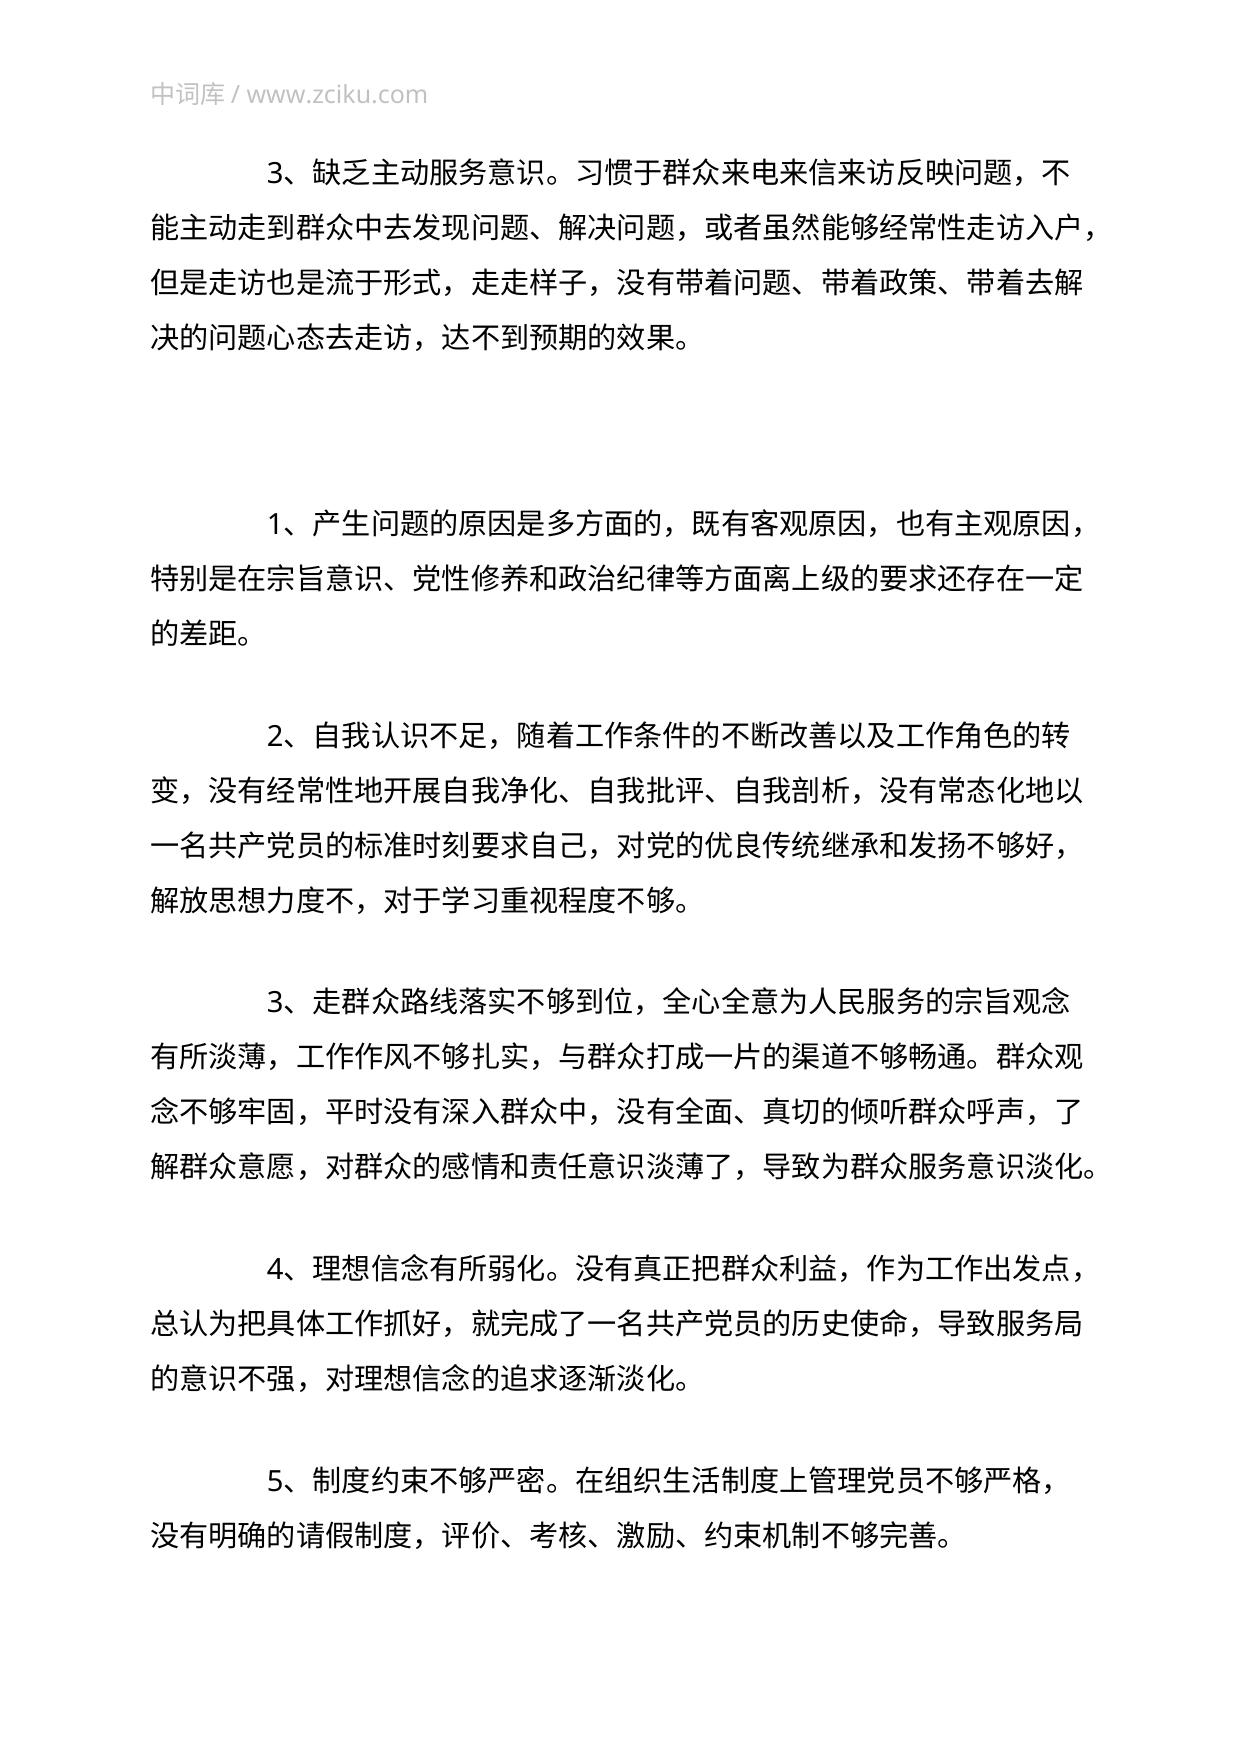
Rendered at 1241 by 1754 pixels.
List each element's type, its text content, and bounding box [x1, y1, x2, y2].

text 5、制度约束不够严密。在组织生活制度上管理党员不够严格，没有明确的请假制度，评价、考核、激励、约束机制不够完善。 [150, 1457, 1090, 1554]
text 4、理想信念有所弱化。没有真正把群众利益，作为工作出发点，总认为把具体工作抓好，就完成了一名共产党员的历史使命，导致服务局的意识不强，对理想信念的追求逐渐淡化。 [150, 1246, 1090, 1398]
text 2、自我认识不足，随着工作条件的不断改善以及工作角色的转变，没有经常性地开展自我净化、自我批评、自我剖析，没有常态化地以一名共产党员的标准时刻要求自己，对党的优良传统继承和发扬不够好，解放思想力度不，对于学习重视程度不够。 [150, 712, 1090, 919]
text 1、产生问题的原因是多方面的，既有客观原因，也有主观原因，特别是在宗旨意识、党性修养和政治纪律等方面离上级的要求还存在一定的差距。 [150, 501, 1090, 653]
text 3、缺乏主动服务意识。习惯于群众来电来信来访反映问题，不能主动走到群众中去发现问题、解决问题，或者虽然能够经常性走访入户，但是走访也是流于形式，走走样子，没有带着问题、带着政策、带着去解决的问题心态去走访，达不到预期的效果。 [150, 150, 1090, 357]
text 3、走群众路线落实不够到位，全心全意为人民服务的宗旨观念有所淡薄，工作作风不够扎实，与群众打成一片的渠道不够畅通。群众观念不够牢固，平时没有深入群众中，没有全面、真切的倾听群众呼声，了解群众意愿，对群众的感情和责任意识淡薄了，导致为群众服务意识淡化。 [150, 979, 1090, 1186]
